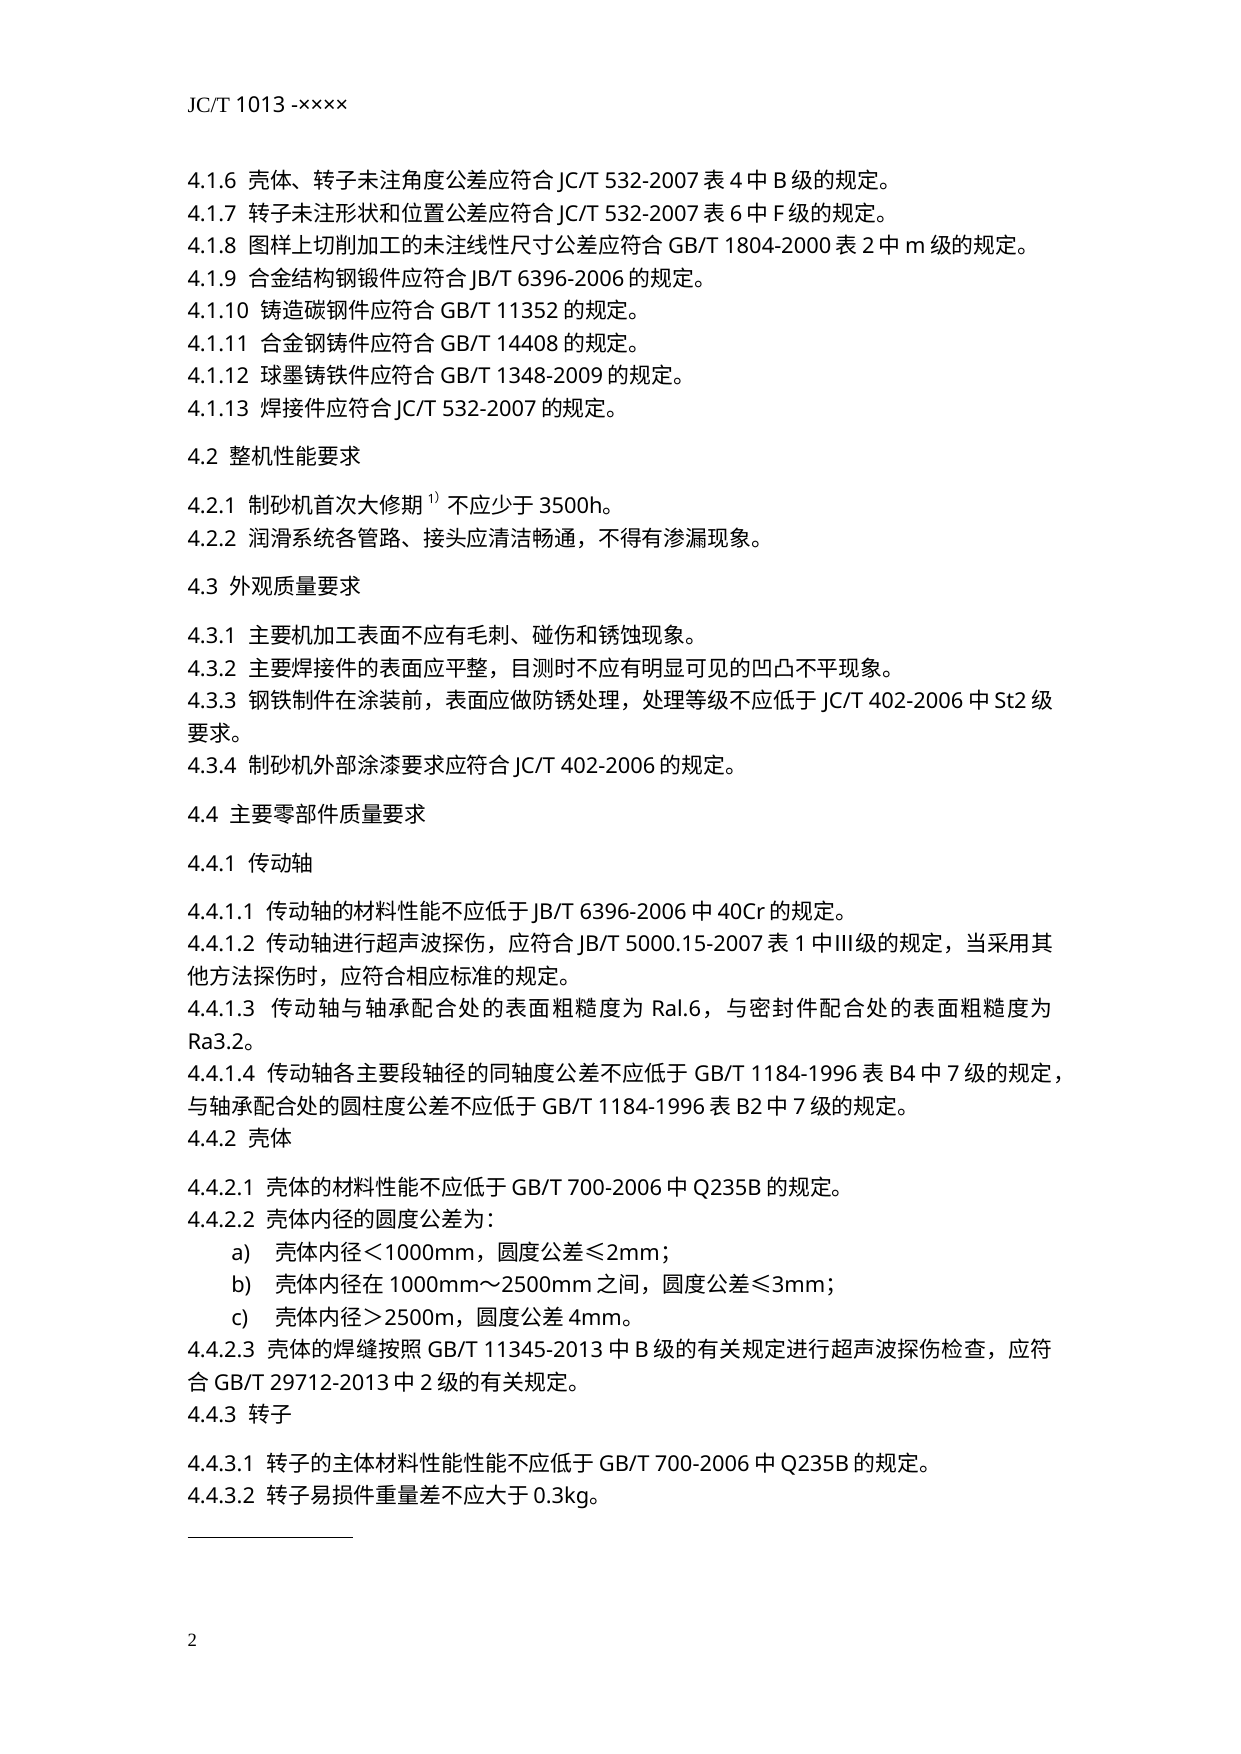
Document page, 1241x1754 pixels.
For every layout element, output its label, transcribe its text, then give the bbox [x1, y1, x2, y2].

text 4.1.10 铸造碳钢件应符合GB/T 11352的规定。 [187, 293, 1053, 325]
text 4.1.6 壳体、转子未注角度公差应符合JC/T 532-2007表4中B级的规定。 [187, 163, 1053, 195]
list 壳体内径＞2500m，圆度公差4mm。 [187, 1299, 1053, 1332]
text 4.4.1.2 传动轴进行超声波探伤，应符合JB/T 5000.15-2007表1中Ⅲ级的规定，当采用其他方法探伤时，应符合相应标准的规定。 [187, 926, 1053, 991]
text 4.4.1.4 传动轴各主要段轴径的同轴度公差不应低于GB/T 1184-1996表B4中7级的规定，与轴承配合处的圆柱度公差不应低于GB/T 1184-1996表B2中7级的规定。 [187, 1056, 1053, 1121]
text 4.4.2.1 壳体的材料性能不应低于GB/T 700-2006中Q235B的规定。 [187, 1169, 1053, 1202]
text 4.4.2 壳体 [187, 1121, 1053, 1154]
text 4.4.1.3 传动轴与轴承配合处的表面粗糙度为Ral.6，与密封件配合处的表面粗糙度为Ra3.2。 [187, 991, 1053, 1056]
text 4.1.8 图样上切削加工的未注线性尺寸公差应符合GB/T 1804-2000表2中m级的规定。 [187, 228, 1053, 260]
subtitle 4.4 主要零部件质量要求 [187, 797, 1053, 829]
text 4.4.3.2 转子易损件重量差不应大于0.3kg。 [187, 1478, 1053, 1510]
text 4.1.13 焊接件应符合JC/T 532-2007的规定。 [187, 390, 1053, 423]
text 4.2.1 制砂机首次大修期1）不应少于3500h。 [187, 488, 1053, 520]
text 4.2.2 润滑系统各管路、接头应清洁畅通，不得有渗漏现象。 [187, 520, 1053, 553]
text 4.3.1 主要机加工表面不应有毛刺、碰伤和锈蚀现象。 [187, 618, 1053, 650]
text 4.4.1.1 传动轴的材料性能不应低于JB/T 6396-2006中40Cr的规定。 [187, 894, 1053, 926]
list 壳体内径在1000mm～2500mm之间，圆度公差≤3mm； [187, 1267, 1053, 1299]
text 4.3.4 制砂机外部涂漆要求应符合JC/T 402-2006的规定。 [187, 748, 1053, 780]
text 4.4.3.1 转子的主体材料性能性能不应低于GB/T 700-2006中Q235B的规定。 [187, 1445, 1053, 1478]
text 4.3.2 主要焊接件的表面应平整，目测时不应有明显可见的凹凸不平现象。 [187, 650, 1053, 683]
text 4.3.3 钢铁制件在涂装前，表面应做防锈处理，处理等级不应低于JC/T 402-2006中St2级要求。 [187, 683, 1053, 748]
text 4.4.3 转子 [187, 1397, 1053, 1429]
text 4.1.12 球墨铸铁件应符合GB/T 1348-2009的规定。 [187, 358, 1053, 390]
text 4.1.9 合金结构钢锻件应符合JB/T 6396-2006的规定。 [187, 260, 1053, 293]
text 4.4.2.2 壳体内径的圆度公差为： [187, 1202, 1053, 1234]
subtitle 4.2 整机性能要求 [187, 439, 1053, 472]
text 4.4.2.3 壳体的焊缝按照GB/T 11345-2013中B级的有关规定进行超声波探伤检查，应符合GB/T 29712-2013中2级的有关规定。 [187, 1332, 1053, 1397]
text 4.1.11 合金钢铸件应符合GB/T 14408的规定。 [187, 325, 1053, 358]
subtitle 4.3 外观质量要求 [187, 569, 1053, 602]
list 壳体内径＜1000mm，圆度公差≤2mm； [187, 1234, 1053, 1267]
text 4.1.7 转子未注形状和位置公差应符合JC/T 532-2007表6中F级的规定。 [187, 195, 1053, 228]
text 4.4.1 传动轴 [187, 845, 1053, 878]
